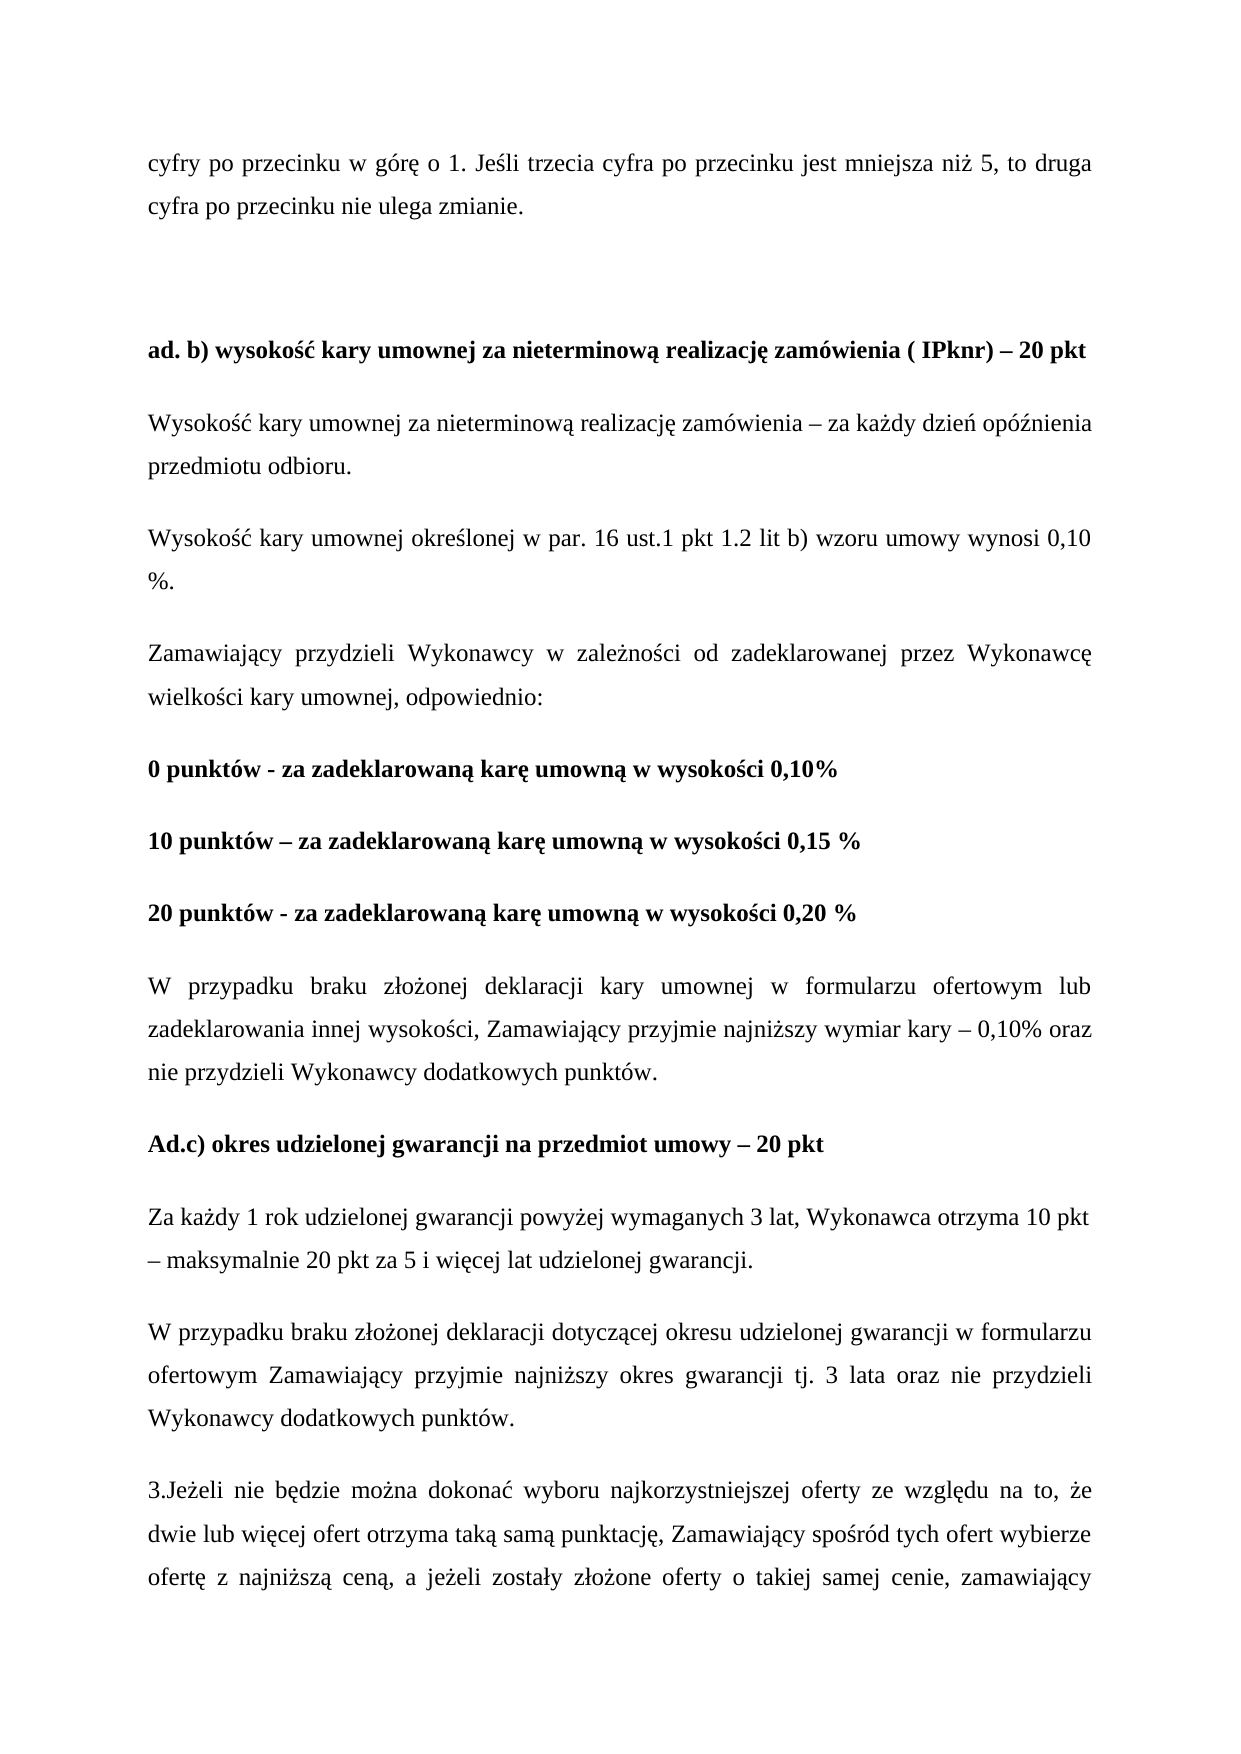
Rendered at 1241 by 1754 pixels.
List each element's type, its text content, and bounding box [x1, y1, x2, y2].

text 20 punktów - za zadeklarowaną karę umowną w wysokości 0,20 % [148, 898, 1093, 927]
text 10 punktów – za zadeklarowaną karę umowną w wysokości 0,15 % [148, 826, 1093, 855]
text Ad.c) okres udzielonej gwarancji na przedmiot umowy – 20 pkt [148, 1129, 1093, 1158]
text 0 punktów - za zadeklarowaną karę umowną w wysokości 0,10% [148, 754, 1093, 783]
text Zamawiający przydzieli Wykonawcy w zależności od zadeklarowanej przez Wykonawcę wielkości kary umownej, odpowiednio: [148, 638, 1093, 710]
text Wysokość kary umownej określonej w par. 16 ust.1 pkt 1.2 lit b) wzoru umowy wynosi 0,10 %. [148, 523, 1093, 595]
text W przypadku braku złożonej deklaracji kary umownej w formularzu ofertowym lub zadeklarowania innej wysokości, Zamawiający przyjmie najniższy wymiar kary – 0,10% oraz nie przydzieli Wykonawcy dodatkowych punktów. [148, 971, 1093, 1086]
text ad. b) wysokość kary umownej za nieterminową realizację zamówienia ( IPknr) – 20 pkt [148, 335, 1093, 364]
text Wysokość kary umownej za nieterminową realizację zamówienia – za każdy dzień opóźnienia przedmiotu odbioru. [148, 408, 1093, 479]
text W przypadku braku złożonej deklaracji dotyczącej okresu udzielonej gwarancji w formularzu ofertowym Zamawiający przyjmie najniższy okres gwarancji tj. 3 lata oraz nie przydzieli Wykonawcy dodatkowych punktów. [148, 1317, 1093, 1432]
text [148, 1476, 1093, 1591]
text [148, 148, 1093, 219]
text Za każdy 1 rok udzielonej gwarancji powyżej wymaganych 3 lat, Wykonawca otrzyma 10 pkt – maksymalnie 20 pkt za 5 i więcej lat udzielonej gwarancji. [148, 1202, 1093, 1273]
